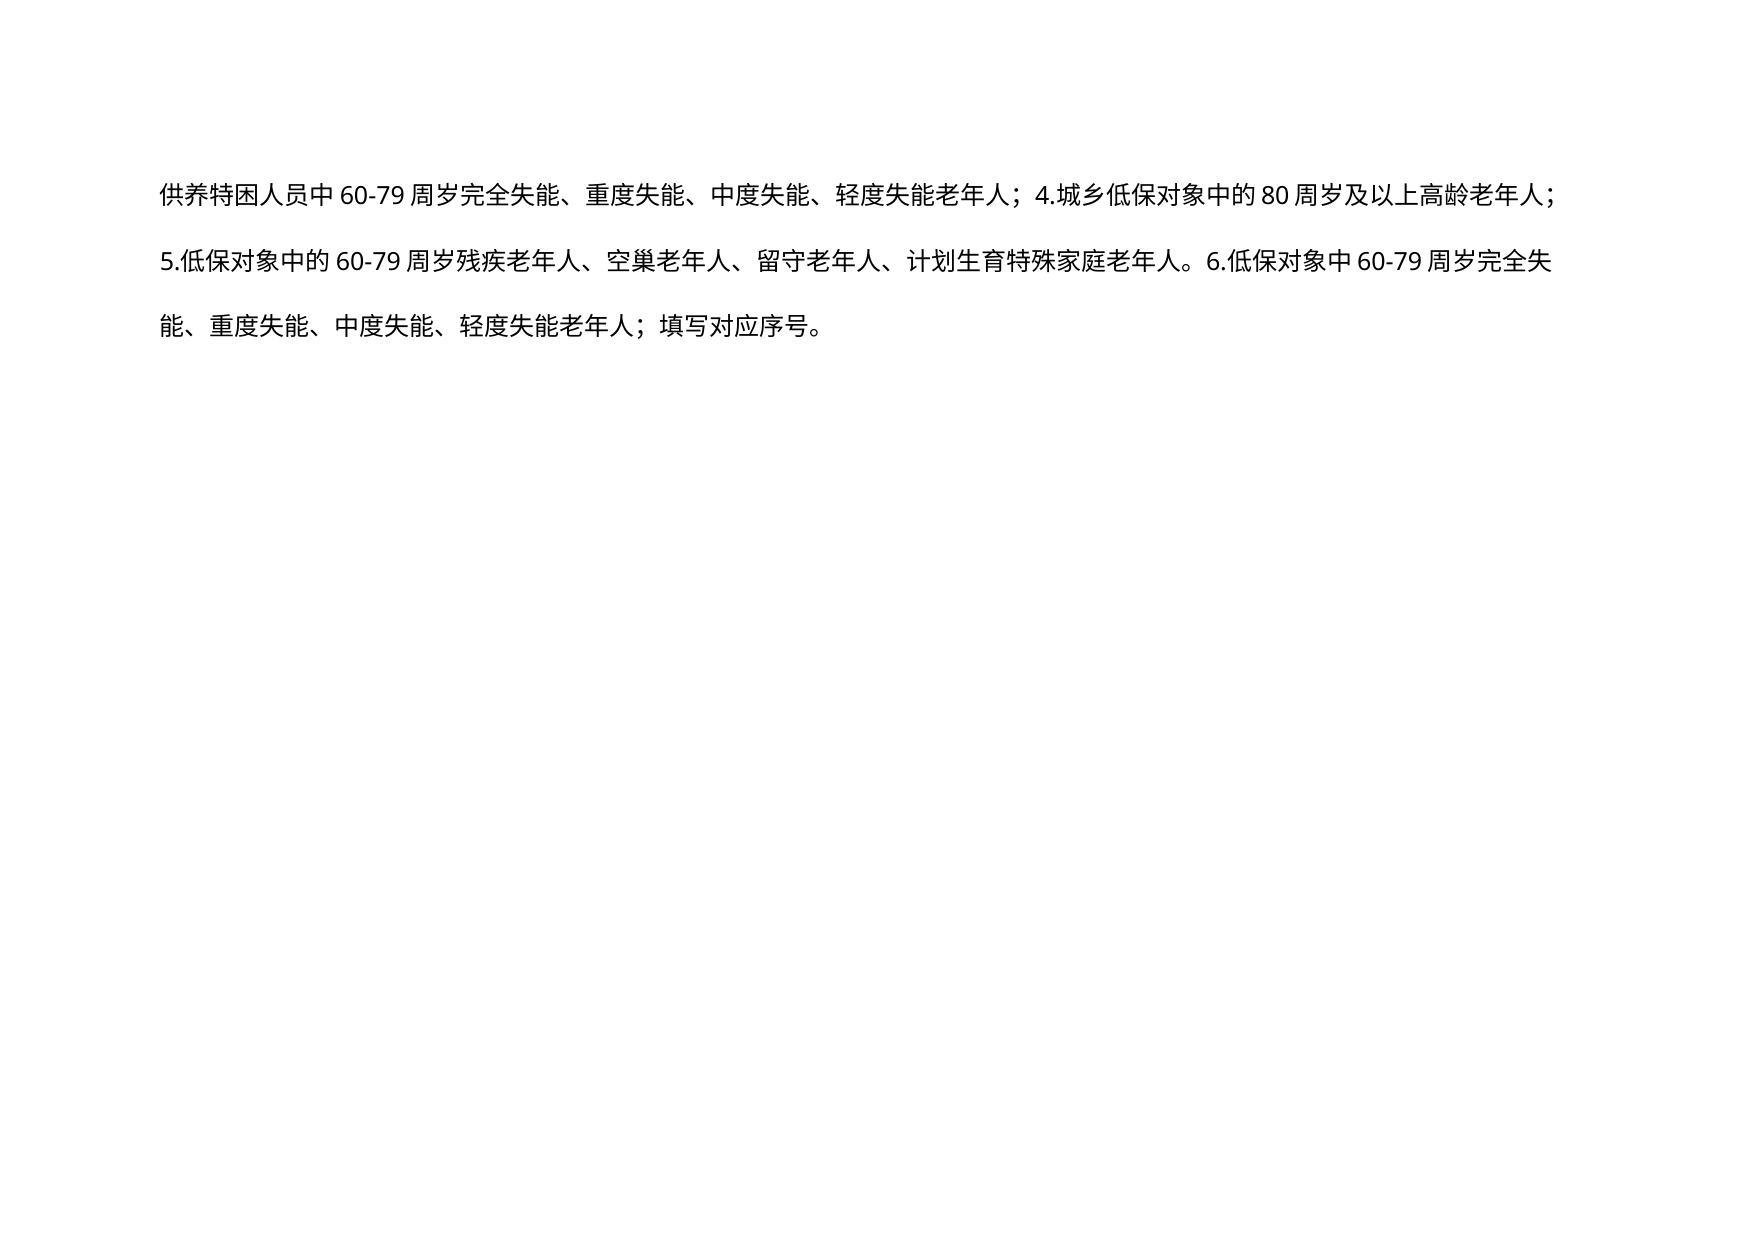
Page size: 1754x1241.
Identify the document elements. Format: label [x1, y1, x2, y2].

text [159, 161, 1577, 358]
